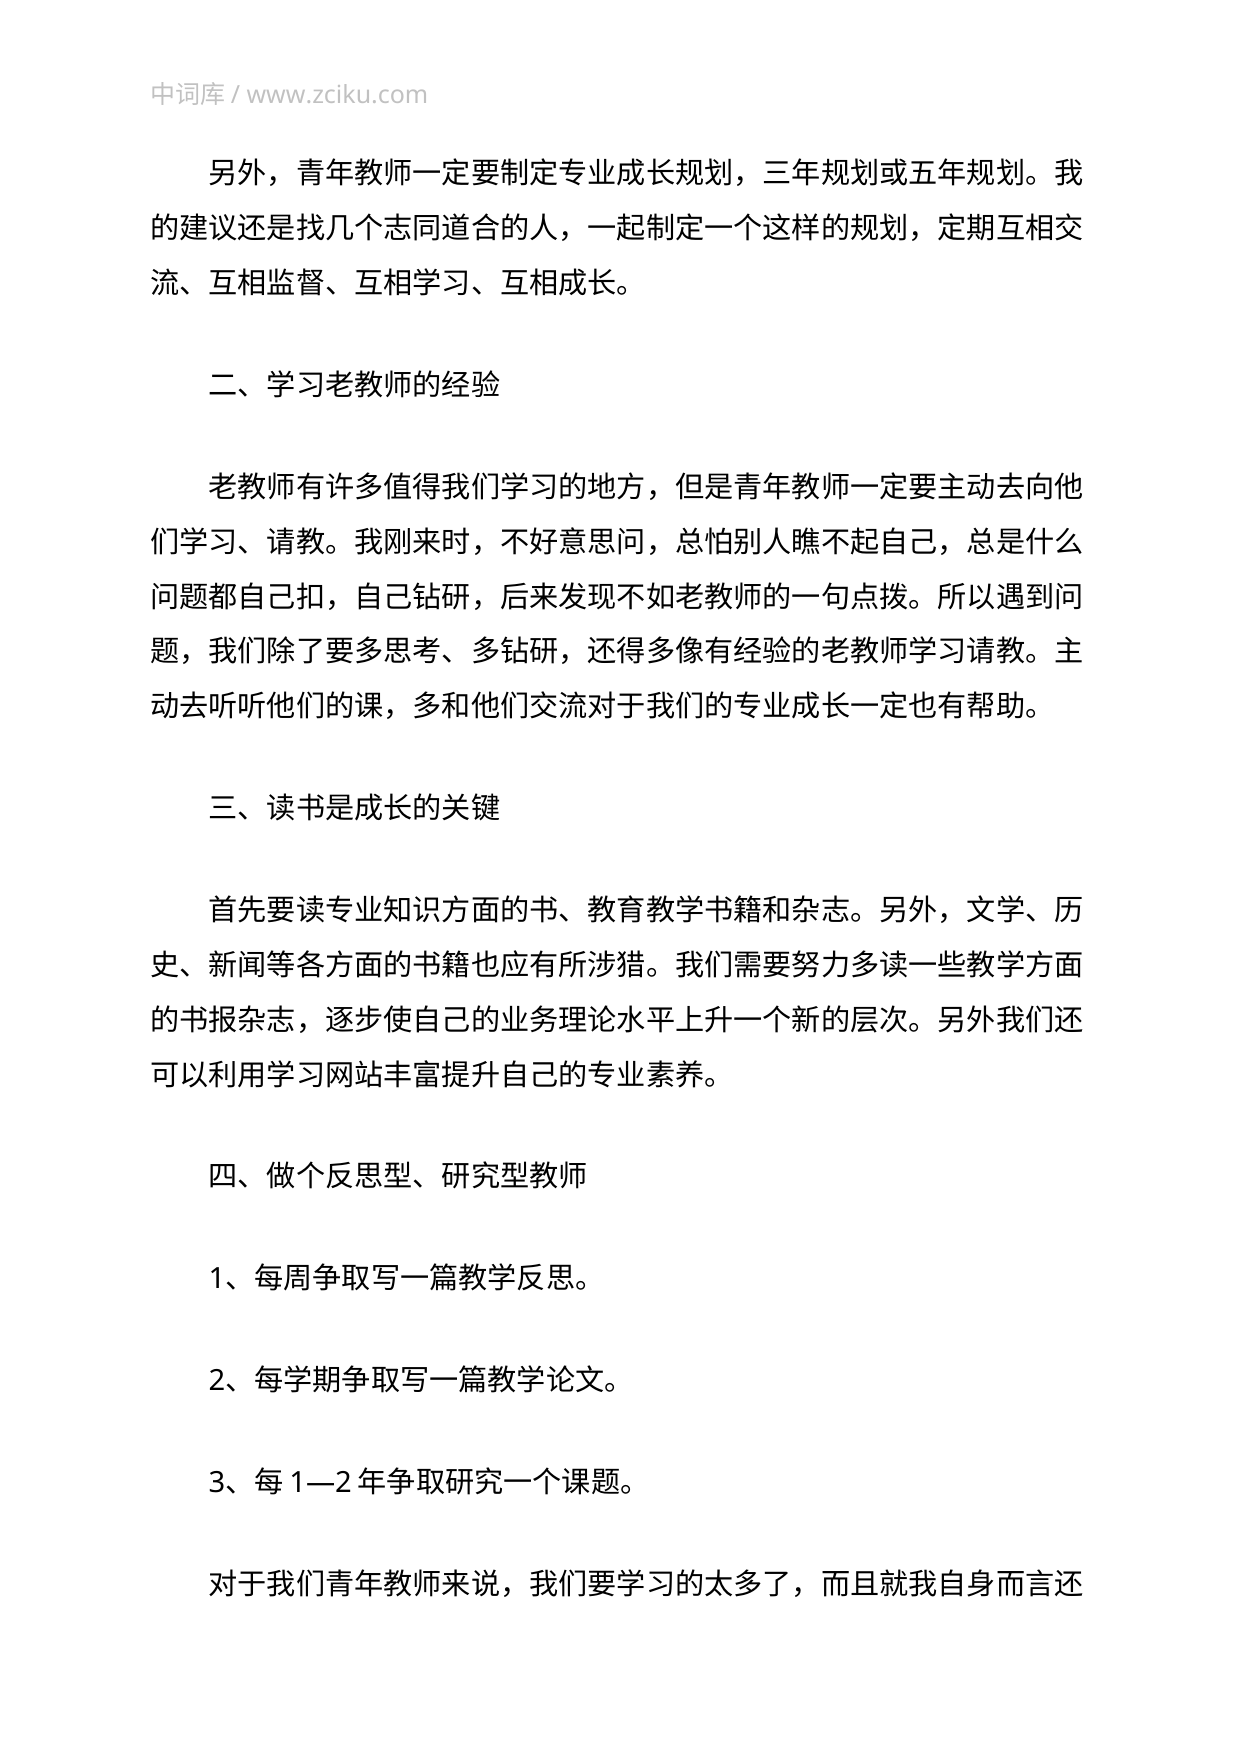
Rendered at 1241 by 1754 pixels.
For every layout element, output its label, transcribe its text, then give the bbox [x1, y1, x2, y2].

text 三、读书是成长的关键 [150, 785, 1090, 827]
text 3、每1—2年争取研究一个课题。 [150, 1459, 1090, 1501]
text 老教师有许多值得我们学习的地方，但是青年教师一定要主动去向他们学习、请教。我刚来时，不好意思问，总怕别人瞧不起自己，总是什么问题都自己扣，自己钻研，后来发现不如老教师的一句点拨。所以遇到问题，我们除了要多思考、多钻研，还得多像有经验的老教师学习请教。主动去听听他们的课，多和他们交流对于我们的专业成长一定也有帮助。 [150, 463, 1090, 725]
text 另外，青年教师一定要制定专业成长规划，三年规划或五年规划。我的建议还是找几个志同道合的人，一起制定一个这样的规划，定期互相交流、互相监督、互相学习、互相成长。 [150, 150, 1090, 302]
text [150, 1561, 1090, 1603]
text 首先要读专业知识方面的书、教育教学书籍和杂志。另外，文学、历史、新闻等各方面的书籍也应有所涉猎。我们需要努力多读一些教学方面的书报杂志，逐步使自己的业务理论水平上升一个新的层次。另外我们还可以利用学习网站丰富提升自己的专业素养。 [150, 886, 1090, 1093]
text 二、学习老教师的经验 [150, 362, 1090, 404]
text 1、每周争取写一篇教学反思。 [150, 1255, 1090, 1297]
text 四、做个反思型、研究型教师 [150, 1153, 1090, 1195]
text 2、每学期争取写一篇教学论文。 [150, 1357, 1090, 1399]
